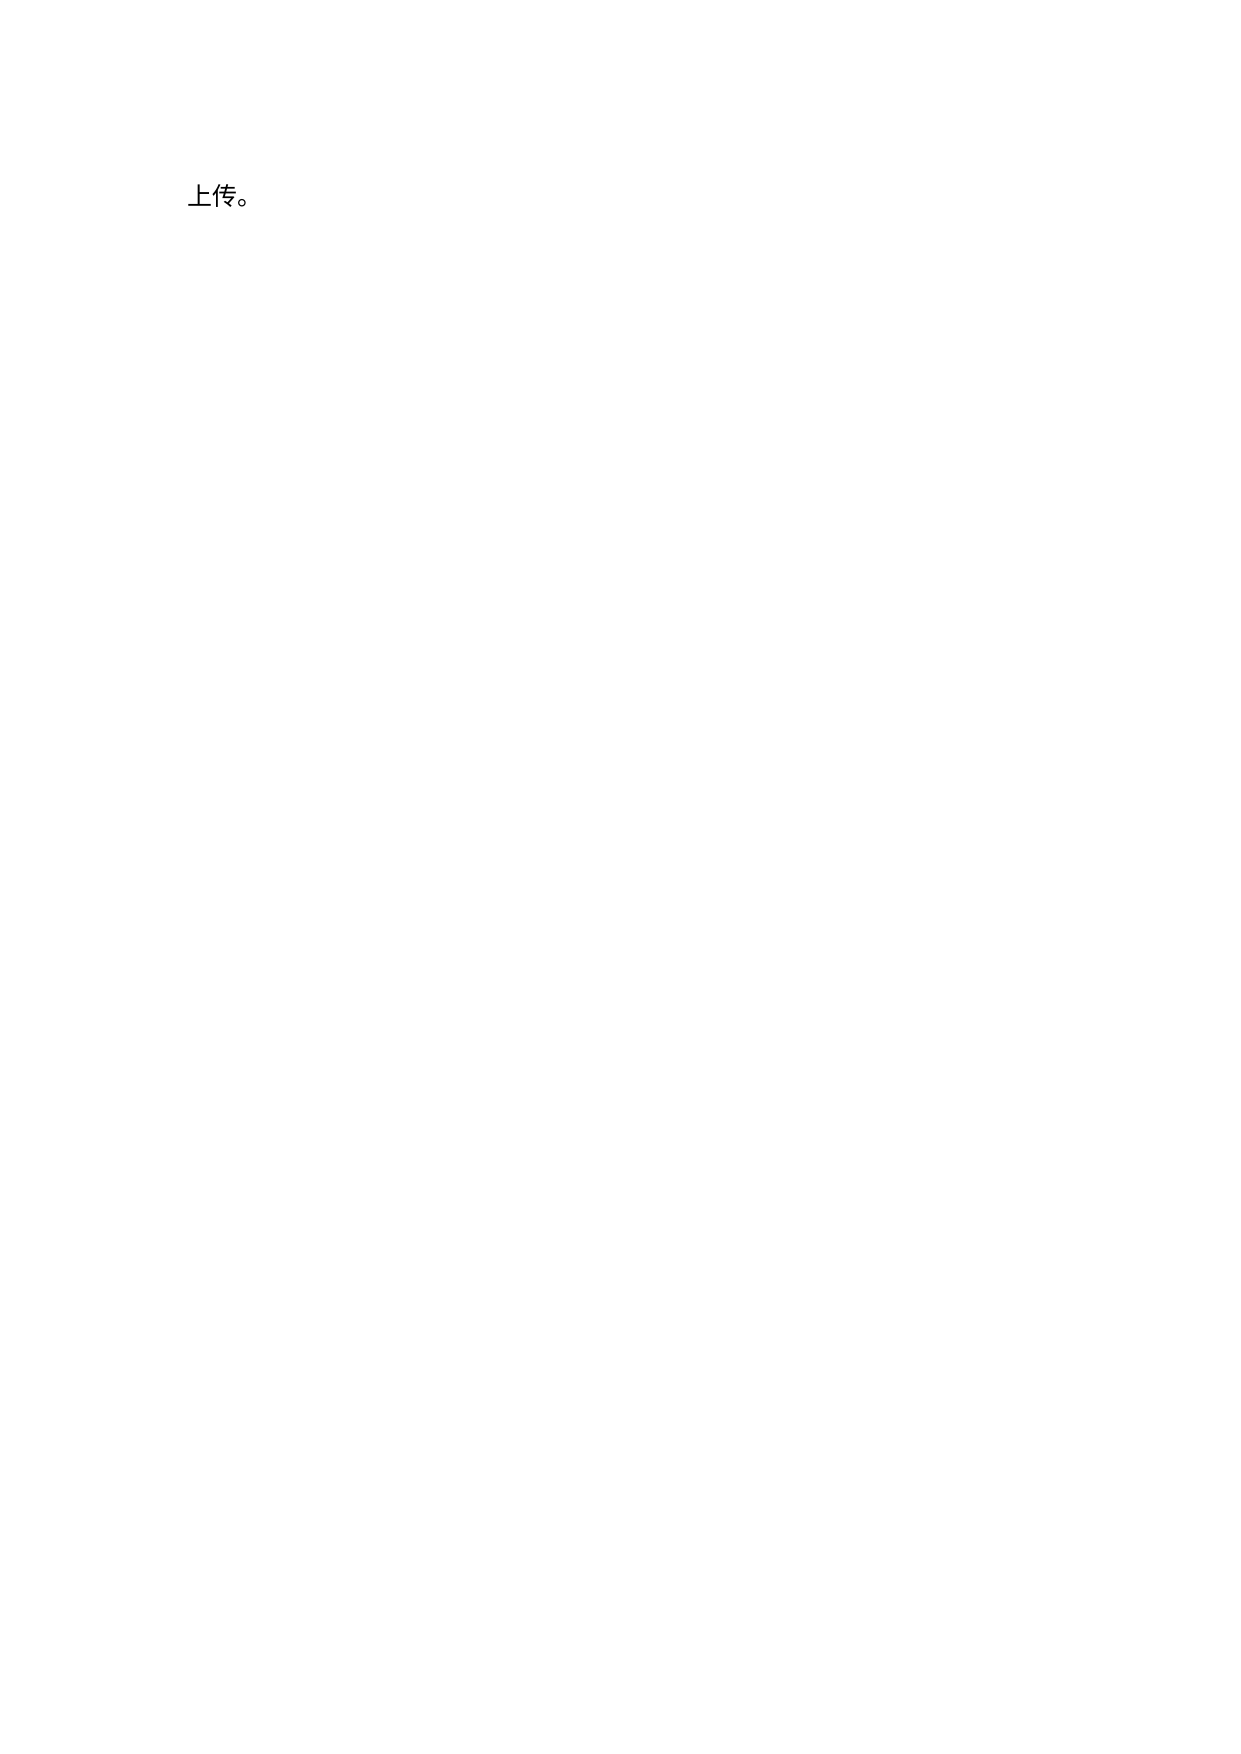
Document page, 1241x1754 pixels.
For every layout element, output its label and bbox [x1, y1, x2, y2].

text [187, 162, 1050, 227]
